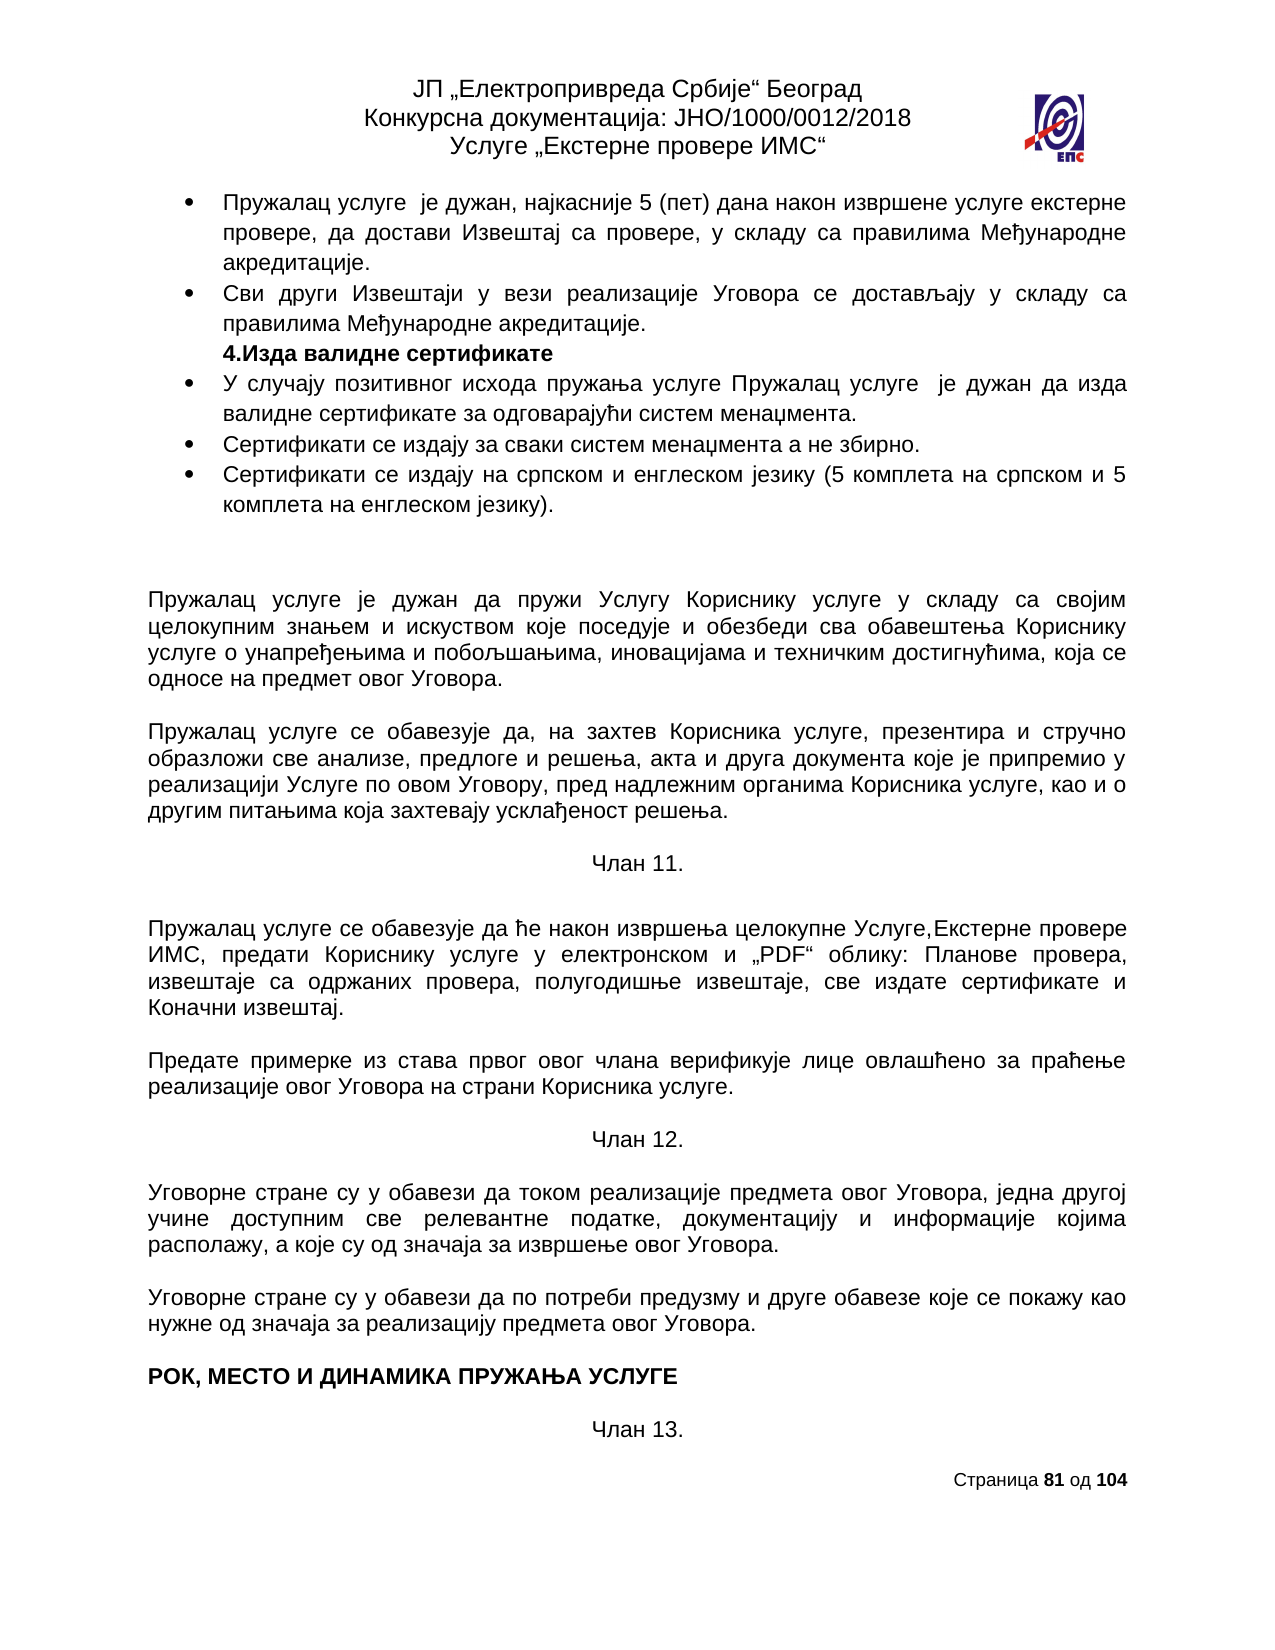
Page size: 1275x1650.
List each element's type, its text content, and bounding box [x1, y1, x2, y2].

text Уговорне стране су у обавези да током реализације предмета овог Уговора, једна другој учине доступним све релевантне податке, документацију и информације којима располажу, а које су од значаја за извршење овог Уговора. [148, 1179, 1127, 1258]
text Пружалац услуге је дужан да пружи Услугу Кориснику услуге у складу са својим целокупним знањем и искуством које поседује и обезбеди сва обавештења Кориснику услуге о унапређењима и побољшањима, иновацијама и техничким достигнућима, која се односе на предмет овог Уговора. [148, 586, 1127, 692]
text Предате примерке из става првог овог члана верификује лице овлашћено за праћење реализације овог Уговора на страни Корисника услуге. [148, 1047, 1127, 1099]
text Члан 13. [148, 1416, 1127, 1442]
text РОК, МЕСТО И ДИНАМИКА ПРУЖАЊА УСЛУГЕ [148, 1363, 1127, 1389]
text Члан 11. [148, 850, 1127, 876]
list Сертификати се издају за сваки систем менаџмента а не збирно. [185, 431, 1127, 457]
list 4.Изда валидне сертификате [223, 340, 1127, 366]
list Пружалац услуге је дужан, најкасније 5 (пет) дана након извршене услуге екстерне провере, да достави Извештај са провере, у складу са правилима Међународне акредитације. [185, 189, 1127, 276]
list Сви други Извештаји у вези реализације Уговора се достављају у складу са правилима Међународне акредитације. [185, 279, 1127, 336]
picture [1017, 90, 1092, 169]
text Пружалац услуге се обавезује да, на захтев Корисника услуге, презентира и стручно образложи све анализе, предлоге и решења, акта и друга документа које је припремио у реализацији Услуге по овом Уговору, пред надлежним органима Корисника услуге, као и о другим питањима која захтевају усклађеност решења. [148, 718, 1127, 823]
text Члан 12. [148, 1126, 1127, 1152]
text Пружалац услуге се обавезује да ће након извршења целокупне Услуге,Екстерне провере ИМС, предати Кориснику услуге у електронском и „PDF“ облику: Планове провера, извештаје са одржаних провера, полугодишње извештаје, све издате сертификате и Коначни извештај. [148, 915, 1127, 1021]
list У случају позитивног исхода пружања услуге Пружалац услуге је дужан да изда валидне сертификате за одговарајући систем менаџмента. [185, 370, 1127, 427]
text Уговорне стране су у обавези да по потреби предузму и друге обавезе које се покажу као нужне од значаја за реализацију предмета овог Уговора. [148, 1284, 1127, 1337]
list Сертификати се издају на српском и енглеском језику (5 комплета на српском и 5 комплета на енглеском језику). [185, 461, 1127, 517]
